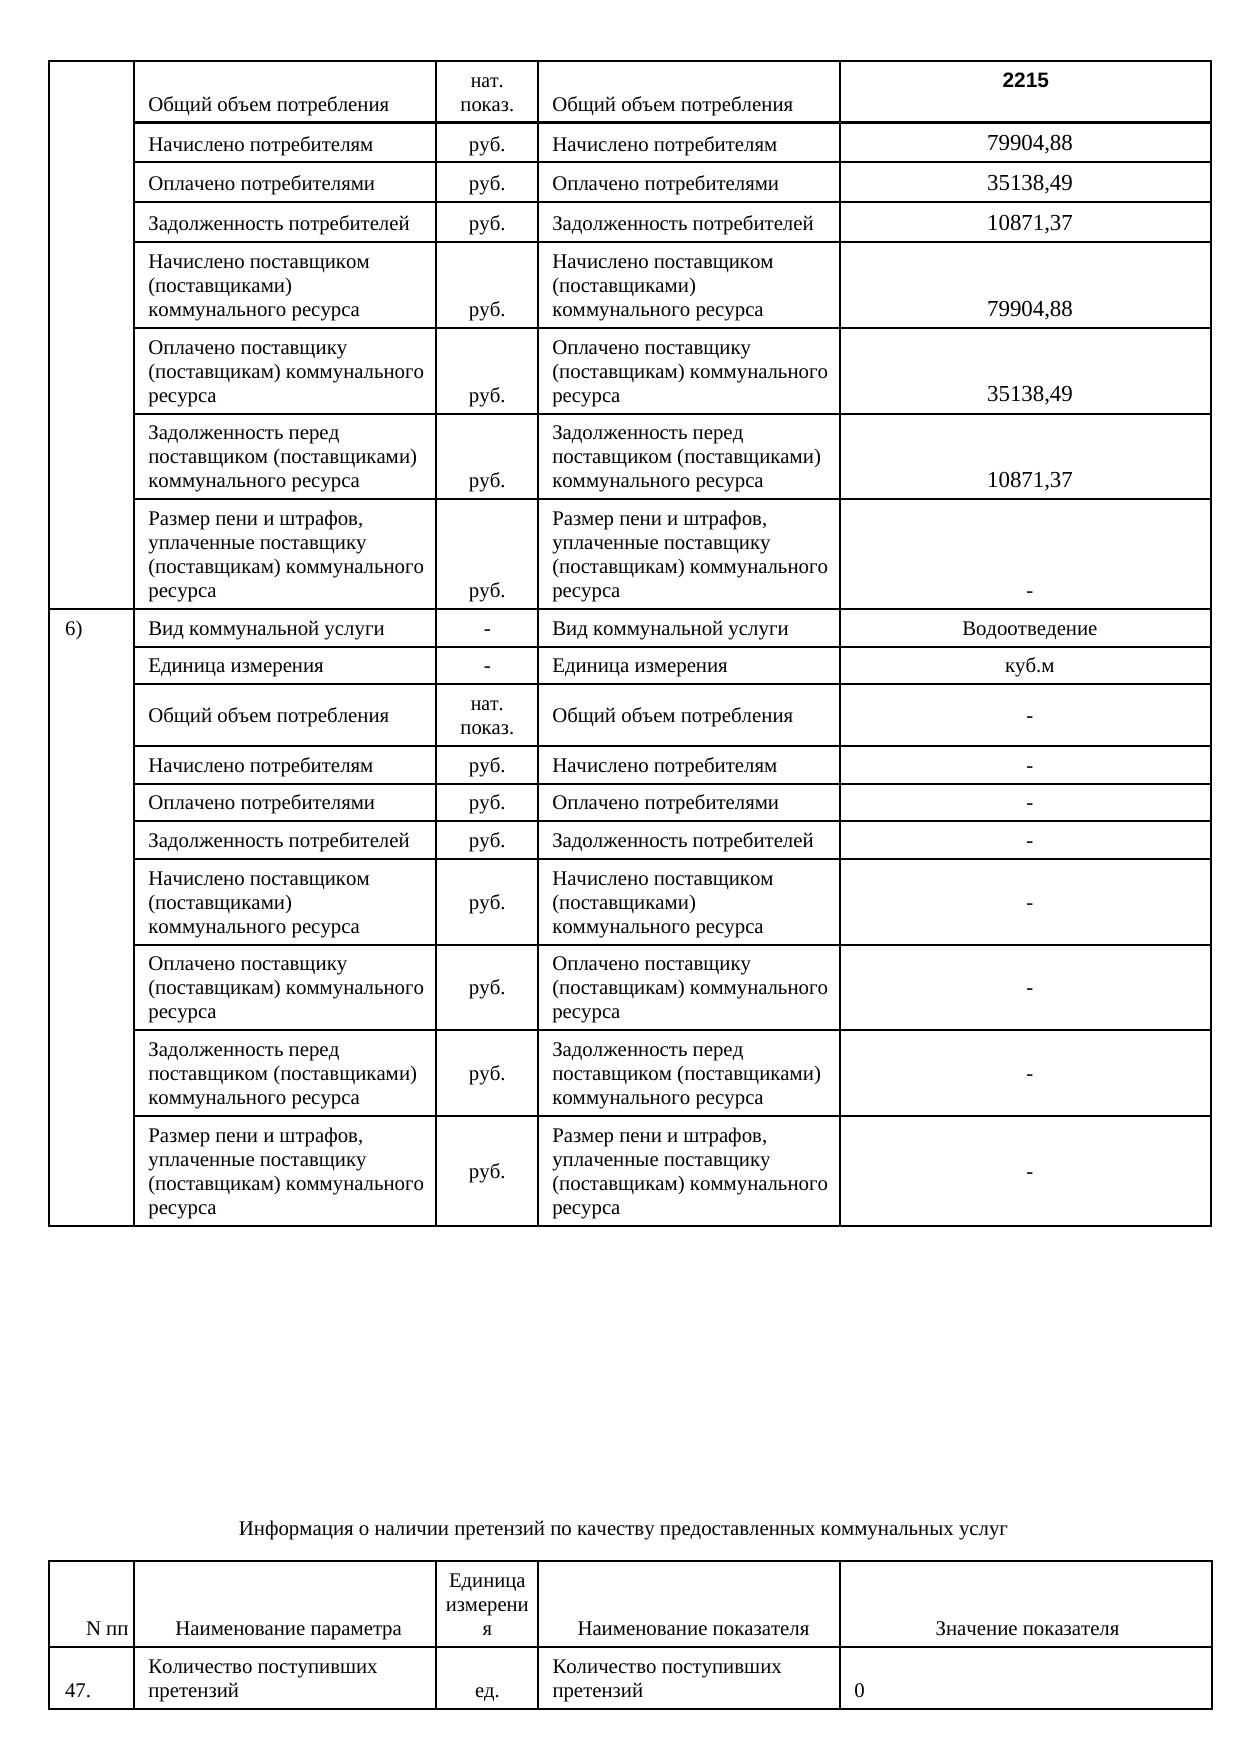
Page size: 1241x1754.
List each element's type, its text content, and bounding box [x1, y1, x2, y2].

table_cell - [841, 860, 1210, 943]
table_cell Начислено потребителям [135, 747, 435, 782]
table_cell Общий объем потребления [135, 62, 435, 121]
table_cell - [841, 1117, 1210, 1225]
table_cell Начислено поставщиком (поставщиками) коммунального ресурса [539, 243, 839, 327]
table_cell 10871,37 [841, 203, 1210, 241]
table_cell 0 [841, 1648, 1211, 1707]
table_cell Размер пени и штрафов, уплаченные поставщику (поставщикам) коммунального ресурса [539, 1117, 839, 1225]
table_header Наименование показателя [539, 1562, 839, 1646]
table_cell руб. [437, 243, 537, 327]
table_cell Количество поступивших претензий [539, 1648, 839, 1707]
table_cell ед. [437, 1648, 537, 1707]
table_cell руб. [437, 785, 537, 820]
table_cell - [841, 1031, 1210, 1115]
table_cell 47. [50, 1648, 133, 1707]
text Информация о наличии претензий по качеству предоставленных коммунальных услуг [42, 1518, 1205, 1539]
table_cell 79904,88 [841, 243, 1210, 327]
table_cell Размер пени и штрафов, уплаченные поставщику (поставщикам) коммунального ресурса [539, 500, 839, 608]
table_cell Задолженность перед поставщиком (поставщиками) коммунального ресурса [539, 415, 839, 498]
table_cell руб. [437, 822, 537, 858]
table_cell Оплачено потребителями [135, 163, 435, 201]
table_cell руб. [437, 1031, 537, 1115]
table_cell Оплачено поставщику (поставщикам) коммунального ресурса [539, 329, 839, 412]
table_cell - [841, 500, 1210, 608]
table_cell 2215 [841, 62, 1210, 121]
table_cell - [437, 648, 537, 683]
table_cell Задолженность потребителей [135, 203, 435, 241]
table_cell Начислено поставщиком (поставщиками) коммунального ресурса [135, 860, 435, 943]
table_cell Начислено потребителям [539, 747, 839, 782]
table_header N пп [50, 1562, 133, 1646]
table_cell руб. [437, 500, 537, 608]
table_cell Размер пени и штрафов, уплаченные поставщику (поставщикам) коммунального ресурса [135, 500, 435, 608]
table_cell 6) [50, 610, 133, 1225]
table_cell - [437, 610, 537, 646]
table_cell руб. [437, 946, 537, 1029]
table_cell Оплачено потребителями [135, 785, 435, 820]
table_cell нат. показ. [437, 62, 537, 121]
table_cell - [841, 685, 1210, 745]
table_cell Оплачено поставщику (поставщикам) коммунального ресурса [135, 329, 435, 412]
table_cell Общий объем потребления [539, 685, 839, 745]
table_cell Начислено потребителям [135, 124, 435, 161]
table_cell руб. [437, 329, 537, 412]
table_cell - [841, 785, 1210, 820]
table_cell нат. показ. [437, 685, 537, 745]
table_cell руб. [437, 860, 537, 943]
table_cell Единица измерения [539, 648, 839, 683]
table_cell Задолженность перед поставщиком (поставщиками) коммунального ресурса [135, 415, 435, 498]
table_cell Вид коммунальной услуги [539, 610, 839, 646]
table_cell куб.м [841, 648, 1210, 683]
table_cell Начислено поставщиком (поставщиками) коммунального ресурса [135, 243, 435, 327]
table_cell 79904,88 [841, 124, 1210, 161]
table_cell Начислено потребителям [539, 124, 839, 161]
table_cell Задолженность потребителей [539, 203, 839, 241]
table_cell Оплачено поставщику (поставщикам) коммунального ресурса [539, 946, 839, 1029]
table_cell Водоотведение [841, 610, 1210, 646]
table_cell 35138,49 [841, 163, 1210, 201]
table_cell - [841, 822, 1210, 858]
table_cell руб. [437, 163, 537, 201]
table_cell руб. [437, 1117, 537, 1225]
table_cell Задолженность потребителей [135, 822, 435, 858]
table_cell Задолженность перед поставщиком (поставщиками) коммунального ресурса [539, 1031, 839, 1115]
table_header Единица измерения [437, 1562, 537, 1646]
table_cell руб. [437, 124, 537, 161]
table_cell Задолженность потребителей [539, 822, 839, 858]
table_cell Вид коммунальной услуги [135, 610, 435, 646]
table_cell - [841, 747, 1210, 782]
table_cell - [841, 946, 1210, 1029]
table_cell Общий объем потребления [135, 685, 435, 745]
table_cell Количество поступивших претензий [135, 1648, 435, 1707]
table_cell Оплачено поставщику (поставщикам) коммунального ресурса [135, 946, 435, 1029]
table_cell Единица измерения [135, 648, 435, 683]
table_cell 10871,37 [841, 415, 1210, 498]
table_cell Оплачено потребителями [539, 163, 839, 201]
table_cell руб. [437, 747, 537, 782]
table_cell 35138,49 [841, 329, 1210, 412]
table_header Наименование параметра [135, 1562, 435, 1646]
table_cell Оплачено потребителями [539, 785, 839, 820]
table_cell руб. [437, 415, 537, 498]
table_header Значение показателя [841, 1562, 1211, 1646]
table_cell Размер пени и штрафов, уплаченные поставщику (поставщикам) коммунального ресурса [135, 1117, 435, 1225]
table_cell Начислено поставщиком (поставщиками) коммунального ресурса [539, 860, 839, 943]
table_cell Общий объем потребления [539, 62, 839, 121]
table_cell Задолженность перед поставщиком (поставщиками) коммунального ресурса [135, 1031, 435, 1115]
table_cell руб. [437, 203, 537, 241]
